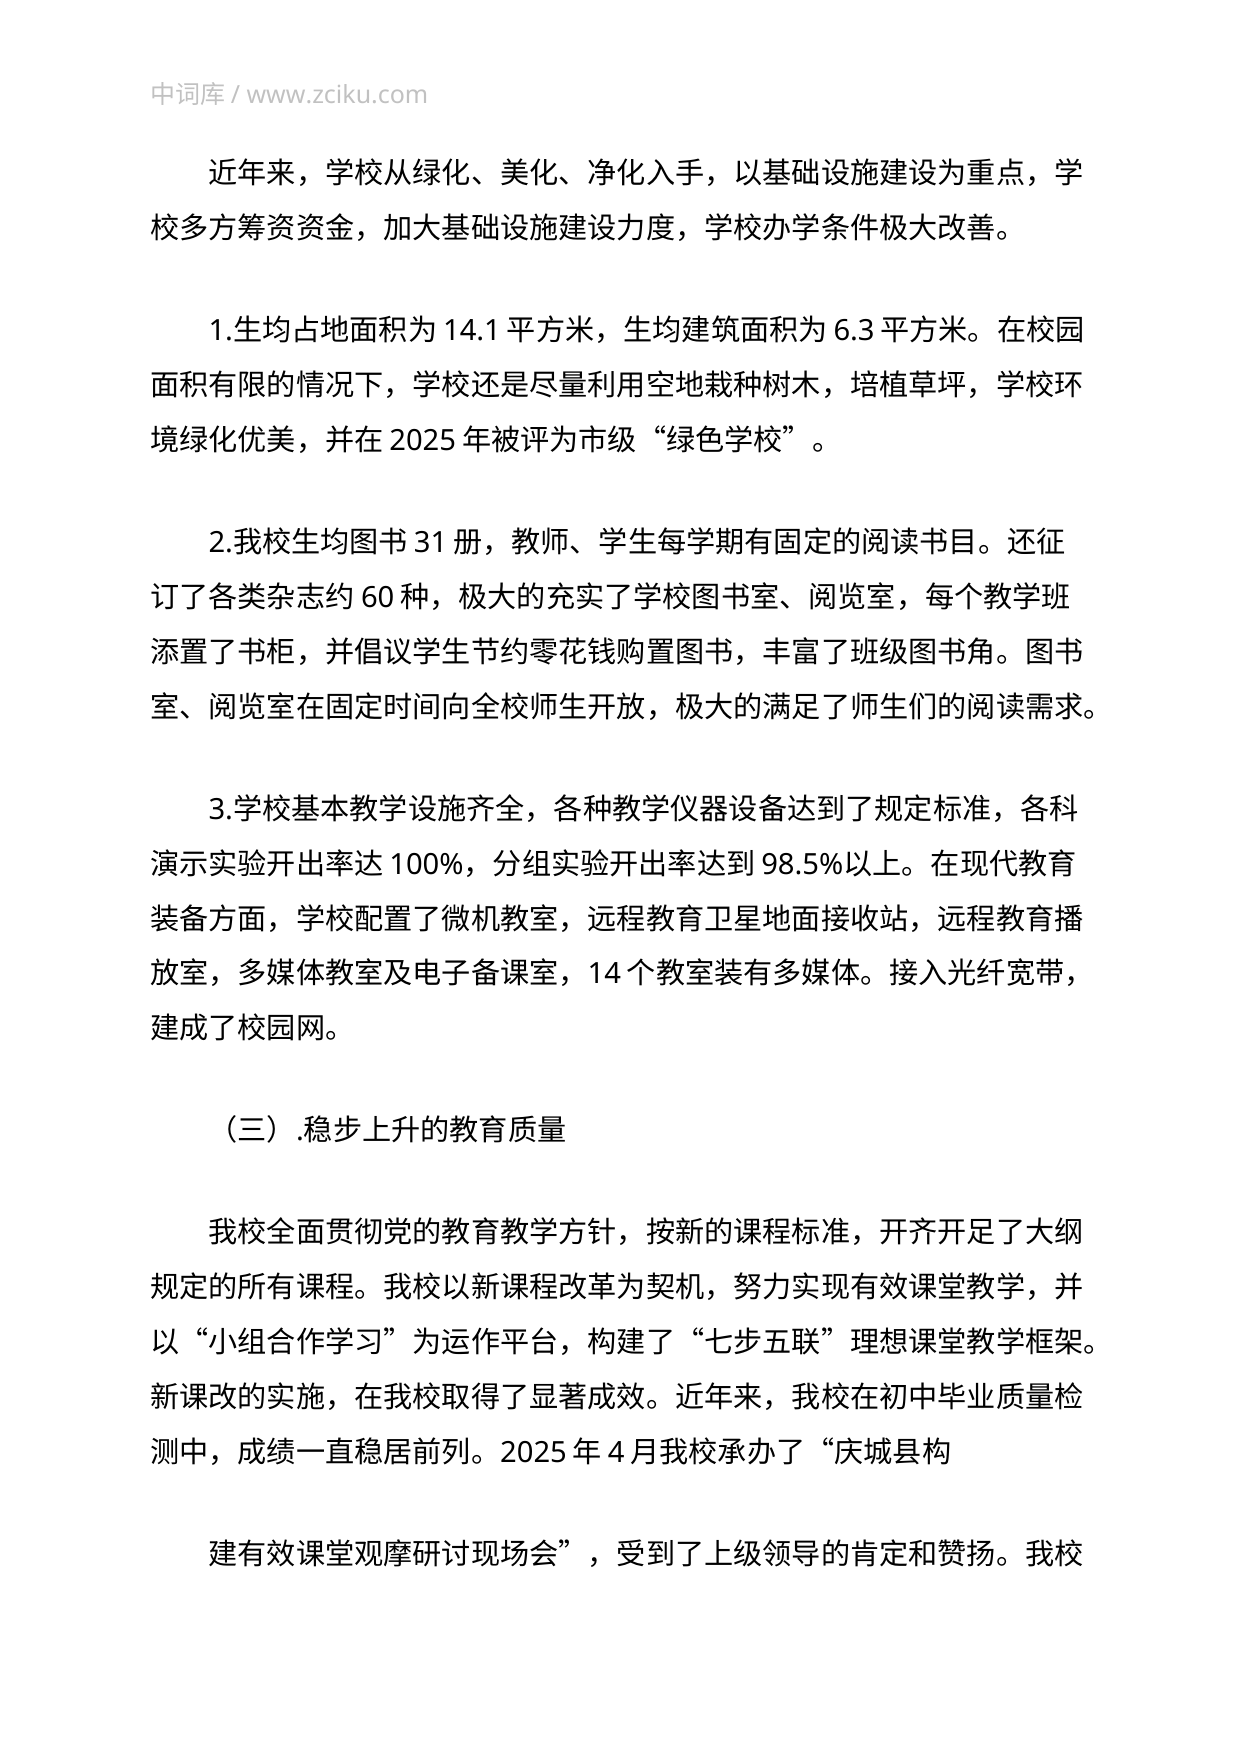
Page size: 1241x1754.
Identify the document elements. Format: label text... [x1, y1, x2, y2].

text 近年来，学校从绿化、美化、净化入手，以基础设施建设为重点，学校多方筹资资金，加大基础设施建设力度，学校办学条件极大改善。 [150, 150, 1090, 247]
text （三）.稳步上升的教育质量 [150, 1107, 1090, 1149]
text 2.我校生均图书31册，教师、学生每学期有固定的阅读书目。还征订了各类杂志约 60种，极大的充实了学校图书室、阅览室，每个教学班添置了书柜，并倡议学生节约零花钱购置图书，丰富了班级图书角。图书室、阅览室在固定时间向全校师生开放，极大的满足了师生们的阅读需求。 [150, 518, 1090, 726]
text 3.学校基本教学设施齐全，各种教学仪器设备达到了规定标准，各科演示实验开出率达100%，分组实验开出率达到98.5%以上。在现代教育装备方面，学校配置了微机教室，远程教育卫星地面接收站，远程教育播放室，多媒体教室及电子备课室，14个教室装有多媒体。接入光纤宽带，建成了校园网。 [150, 785, 1090, 1047]
text 我校全面贯彻党的教育教学方针，按新的课程标准，开齐开足了大纲规定的所有课程。我校以新课程改革为契机，努力实现有效课堂教学，并以“小组合作学习”为运作平台，构建了“七步五联”理想课堂教学框架。新课改的实施，在我校取得了显著成效。近年来，我校在初中毕业质量检测中，成绩一直稳居前列。2025年4月我校承办了“庆城县构 [150, 1209, 1090, 1471]
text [150, 1530, 1090, 1573]
text 1.生均占地面积为14.1平方米，生均建筑面积为6.3平方米。在校园面积有限的情况下，学校还是尽量利用空地栽种树木，培植草坪，学校环境绿化优美，并在2025年被评为市级“绿色学校”。 [150, 307, 1090, 459]
